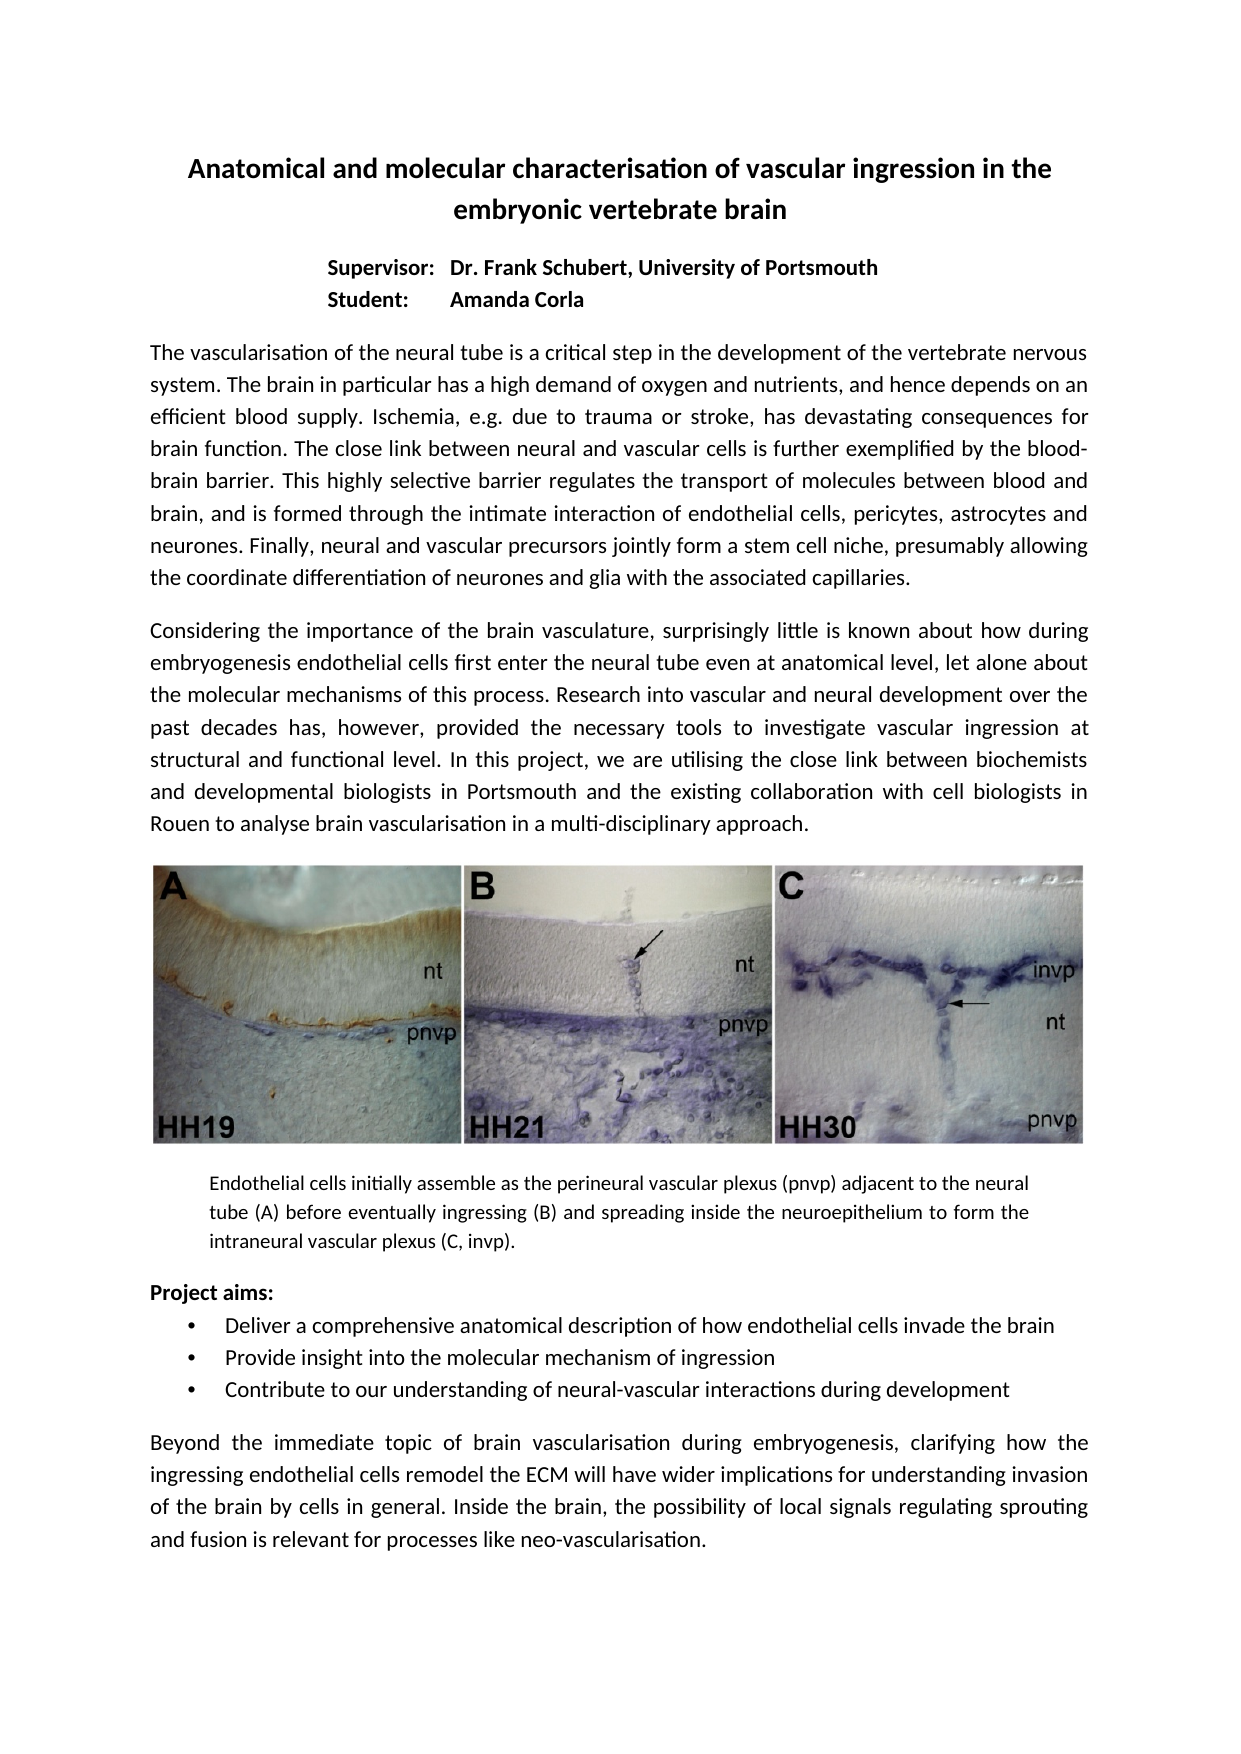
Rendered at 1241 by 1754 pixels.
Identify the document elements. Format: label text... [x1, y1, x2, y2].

text Supervisor: Dr. Frank Schubert, University of Portsmouth [327, 253, 1090, 281]
text Beyond the immediate topic of brain vascularisation during embryogenesis, clarifying how the ingressing endothelial cells remodel the ECM will have wider implications for understanding invasion of the brain by cells in general. Inside the brain, the possibility of local signals regulating sprouting and fusion is relevant for processes like neo-vascularisation. [150, 1428, 1090, 1553]
picture [150, 862, 1086, 1146]
text Project aims: [150, 1278, 1090, 1307]
text Student: Amanda Corla [327, 285, 1090, 313]
text The vascularisation of the neural tube is a critical step in the development of the vertebrate nervous system. The brain in particular has a high demand of oxygen and nutrients, and hence depends on an efficient blood supply. Ischemia, e.g. due to trauma or stroke, has devastating consequences for brain function. The close link between neural and vascular cells is further exemplified by the blood-brain barrier. This highly selective barrier regulates the transport of molecules between blood and brain, and is formed through the intimate interaction of endothelial cells, pericytes, astrocytes and neurones. Finally, neural and vascular precursors jointly form a stem cell niche, presumably allowing the coordinate differentiation of neurones and glia with the associated capillaries. [150, 338, 1090, 591]
list Contribute to our understanding of neural-vascular interactions during development [187, 1375, 1090, 1403]
text Considering the importance of the brain vasculature, surprisingly little is known about how during embryogenesis endothelial cells first enter the neural tube even at anatomical level, let alone about the molecular mechanisms of this process. Research into vascular and neural development over the past decades has, however, provided the necessary tools to investigate vascular ingression at structural and functional level. In this project, we are utilising the close link between biochemists and developmental biologists in Portsmouth and the existing collaboration with cell biologists in Rouen to analyse brain vascularisation in a multi-disciplinary approach. [150, 616, 1090, 837]
list Provide insight into the molecular mechanism of ingression [187, 1343, 1090, 1371]
text Endothelial cells initially assemble as the perineural vascular plexus (pnvp) adjacent to the neural tube (A) before eventually ingressing (B) and spreading inside the neuroepithelium to form the intraneural vascular plexus (C, invp). [209, 1170, 1031, 1254]
text Anatomical and molecular characterisation of vascular ingression in the embryonic vertebrate brain [150, 150, 1090, 227]
list Deliver a comprehensive anatomical description of how endothelial cells invade the brain [187, 1311, 1090, 1339]
